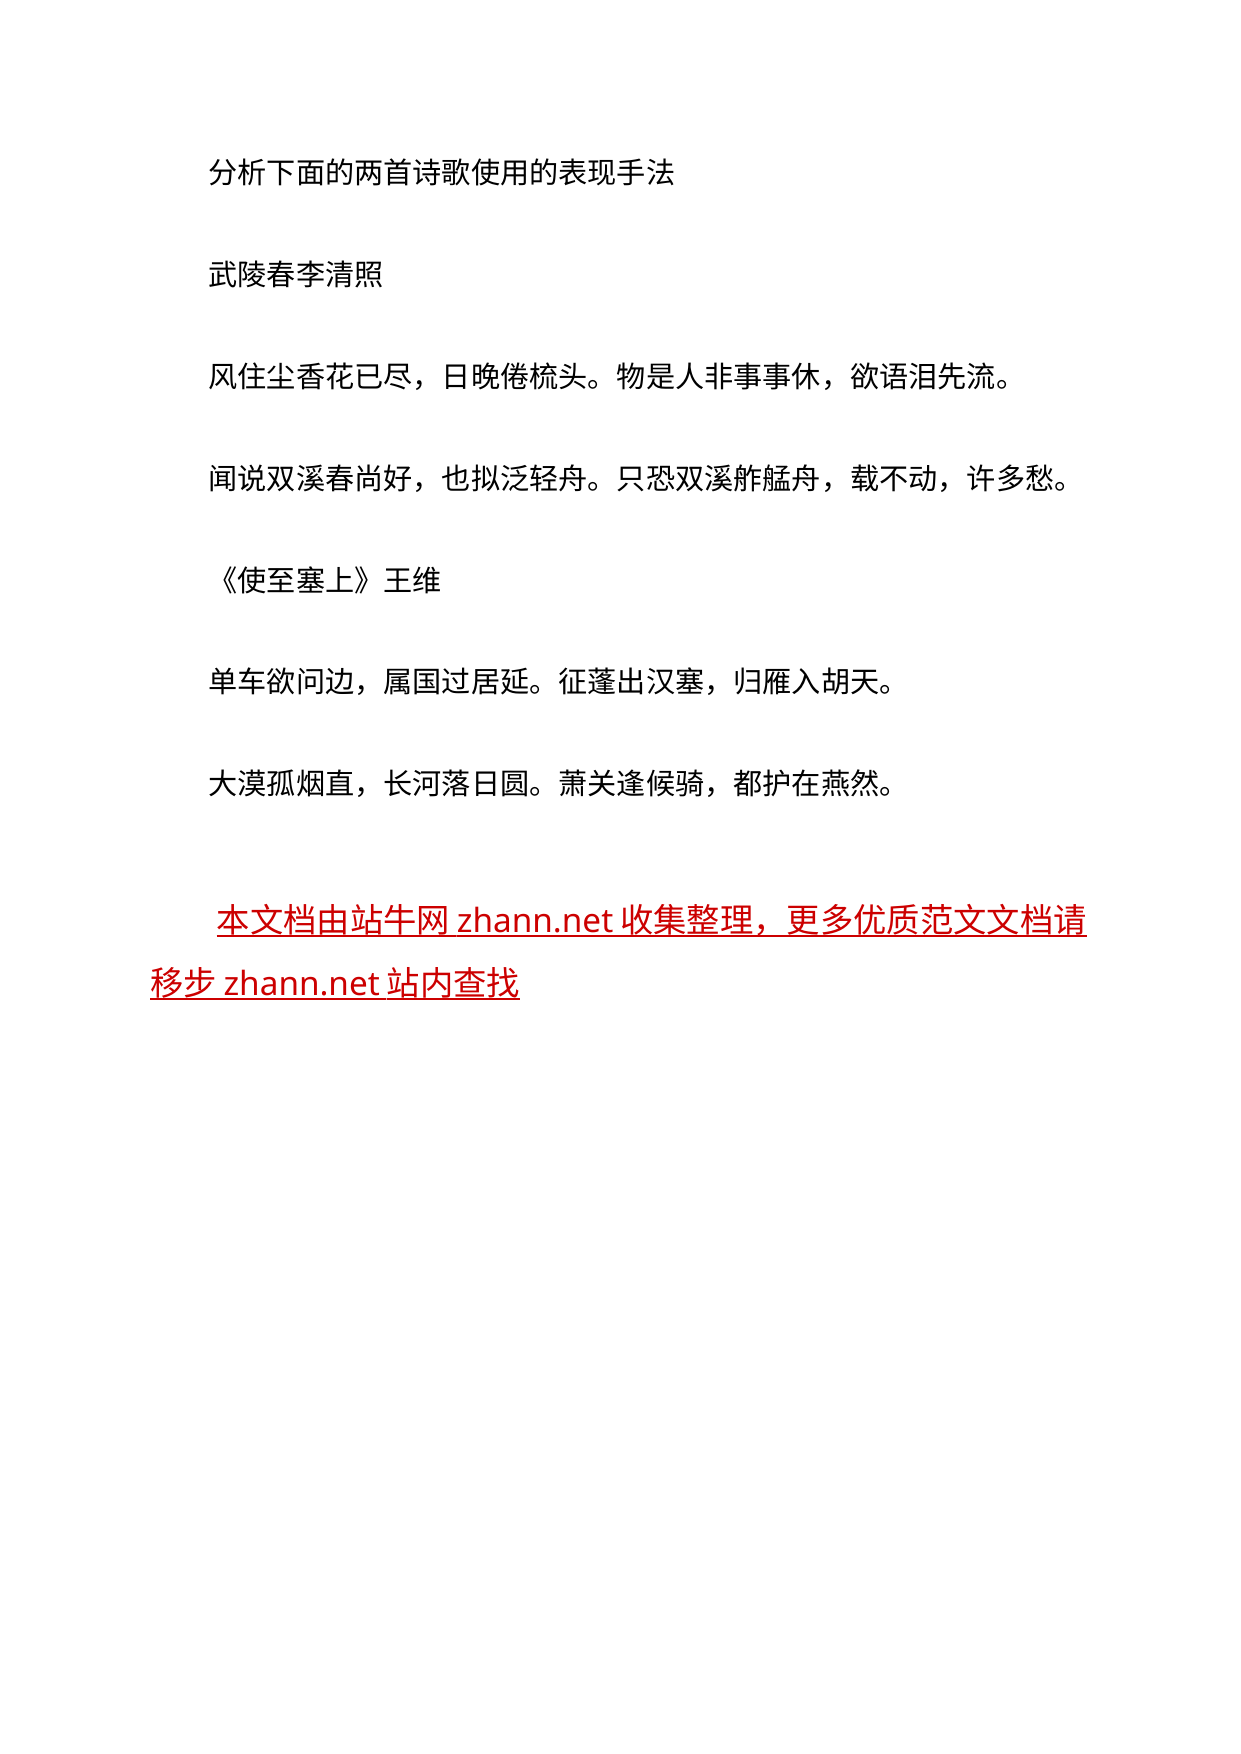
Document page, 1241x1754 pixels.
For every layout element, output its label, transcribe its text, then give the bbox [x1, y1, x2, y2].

text 单车欲问边，属国过居延。征蓬出汉塞，归雁入胡天。 [150, 659, 1090, 701]
text 本文档由站牛网zhann.net收集整理，更多优质范文文档请移步zhann.net站内查找 [150, 894, 1090, 1005]
text 大漠孤烟直，长河落日圆。萧关逢候骑，都护在燕然。 [150, 761, 1090, 803]
text 闻说双溪春尚好，也拟泛轻舟。只恐双溪舴艋舟，载不动，许多愁。 [150, 455, 1090, 498]
text 风住尘香花已尽，日晚倦梳头。物是人非事事休，欲语泪先流。 [150, 353, 1090, 396]
text 《使至塞上》王维 [150, 557, 1090, 599]
text 分析下面的两首诗歌使用的表现手法 [150, 150, 1090, 192]
text 武陵春李清照 [150, 252, 1090, 294]
